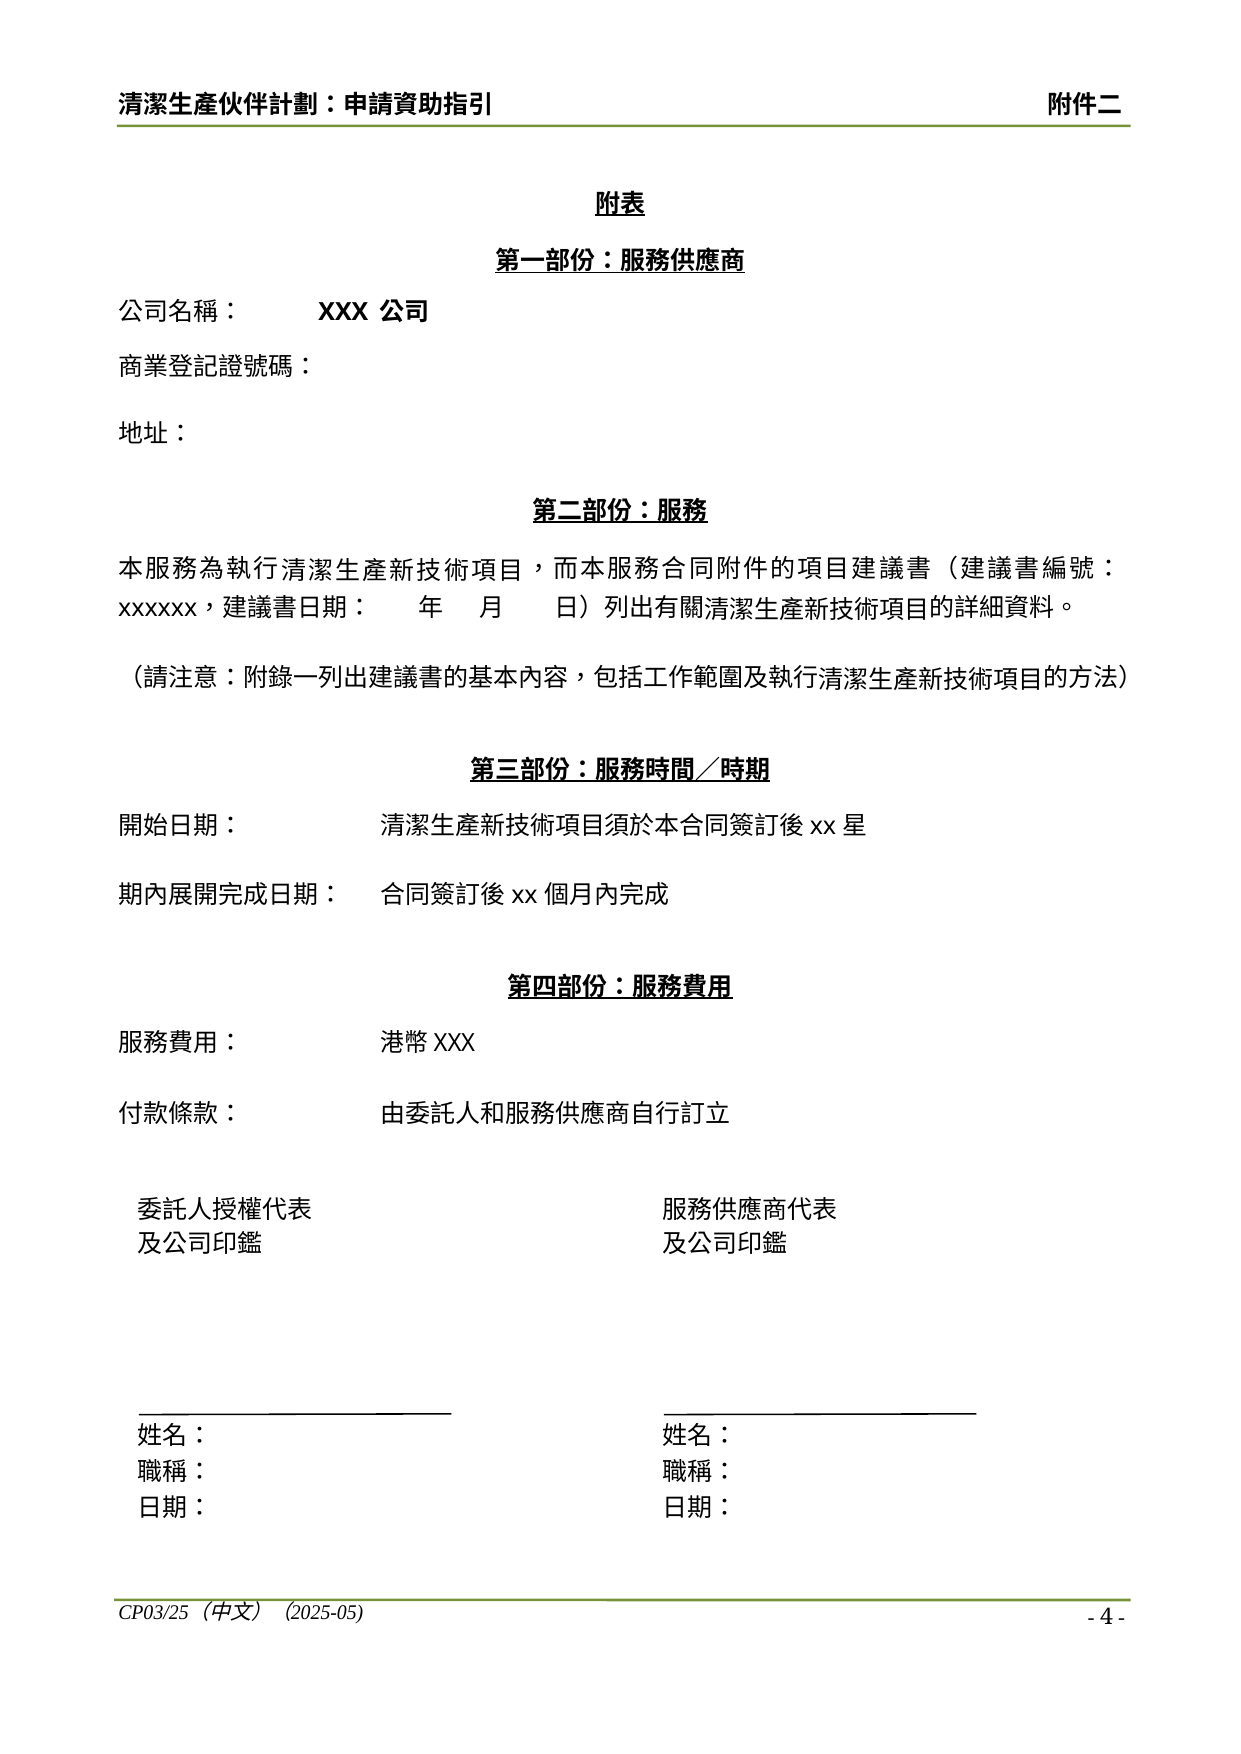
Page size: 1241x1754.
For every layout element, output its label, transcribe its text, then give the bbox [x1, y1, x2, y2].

table_header 服務供應商代表 及公司印鑑 姓名： 職稱： 日期： [556, 1196, 996, 1524]
subtitle 第四部份：服務費用 [356, 966, 884, 1002]
subtitle 附表 [356, 178, 884, 221]
text 公司名稱： XXX 公司商業登記證號碼： [118, 291, 435, 383]
text 服務費用： 港幣 XXX [118, 1022, 1161, 1059]
text 本服務為執行清潔生產新技術項目，而本服務合同附件的項目建議書（建議書編號：xxxxxx，建議書日期： 年 月 日）列出有關清潔生產新技術項目的詳細資料。 [118, 548, 1122, 626]
text （請注意：附錄一列出建議書的基本內容，包括工作範圍及執行清潔生產新技術項目的方法） [118, 657, 1161, 696]
text 地址： [118, 414, 1161, 450]
text 第一部份：服務供應商 [356, 235, 884, 278]
table_header 委託人授權代表 及公司印鑑 姓名： 職稱： 日期： [117, 1196, 556, 1524]
subtitle 第三部份：服務時間／時期 [356, 749, 884, 786]
text 付款條款： 由委託人和服務供應商自行訂立 [118, 1093, 1161, 1129]
subtitle 第二部份：服務 [356, 485, 884, 528]
text 開始日期： 清潔生產新技術項目須於本合同簽訂後 xx 星期內展開完成日期： 合同簽訂後 xx 個月內完成 [118, 806, 872, 911]
